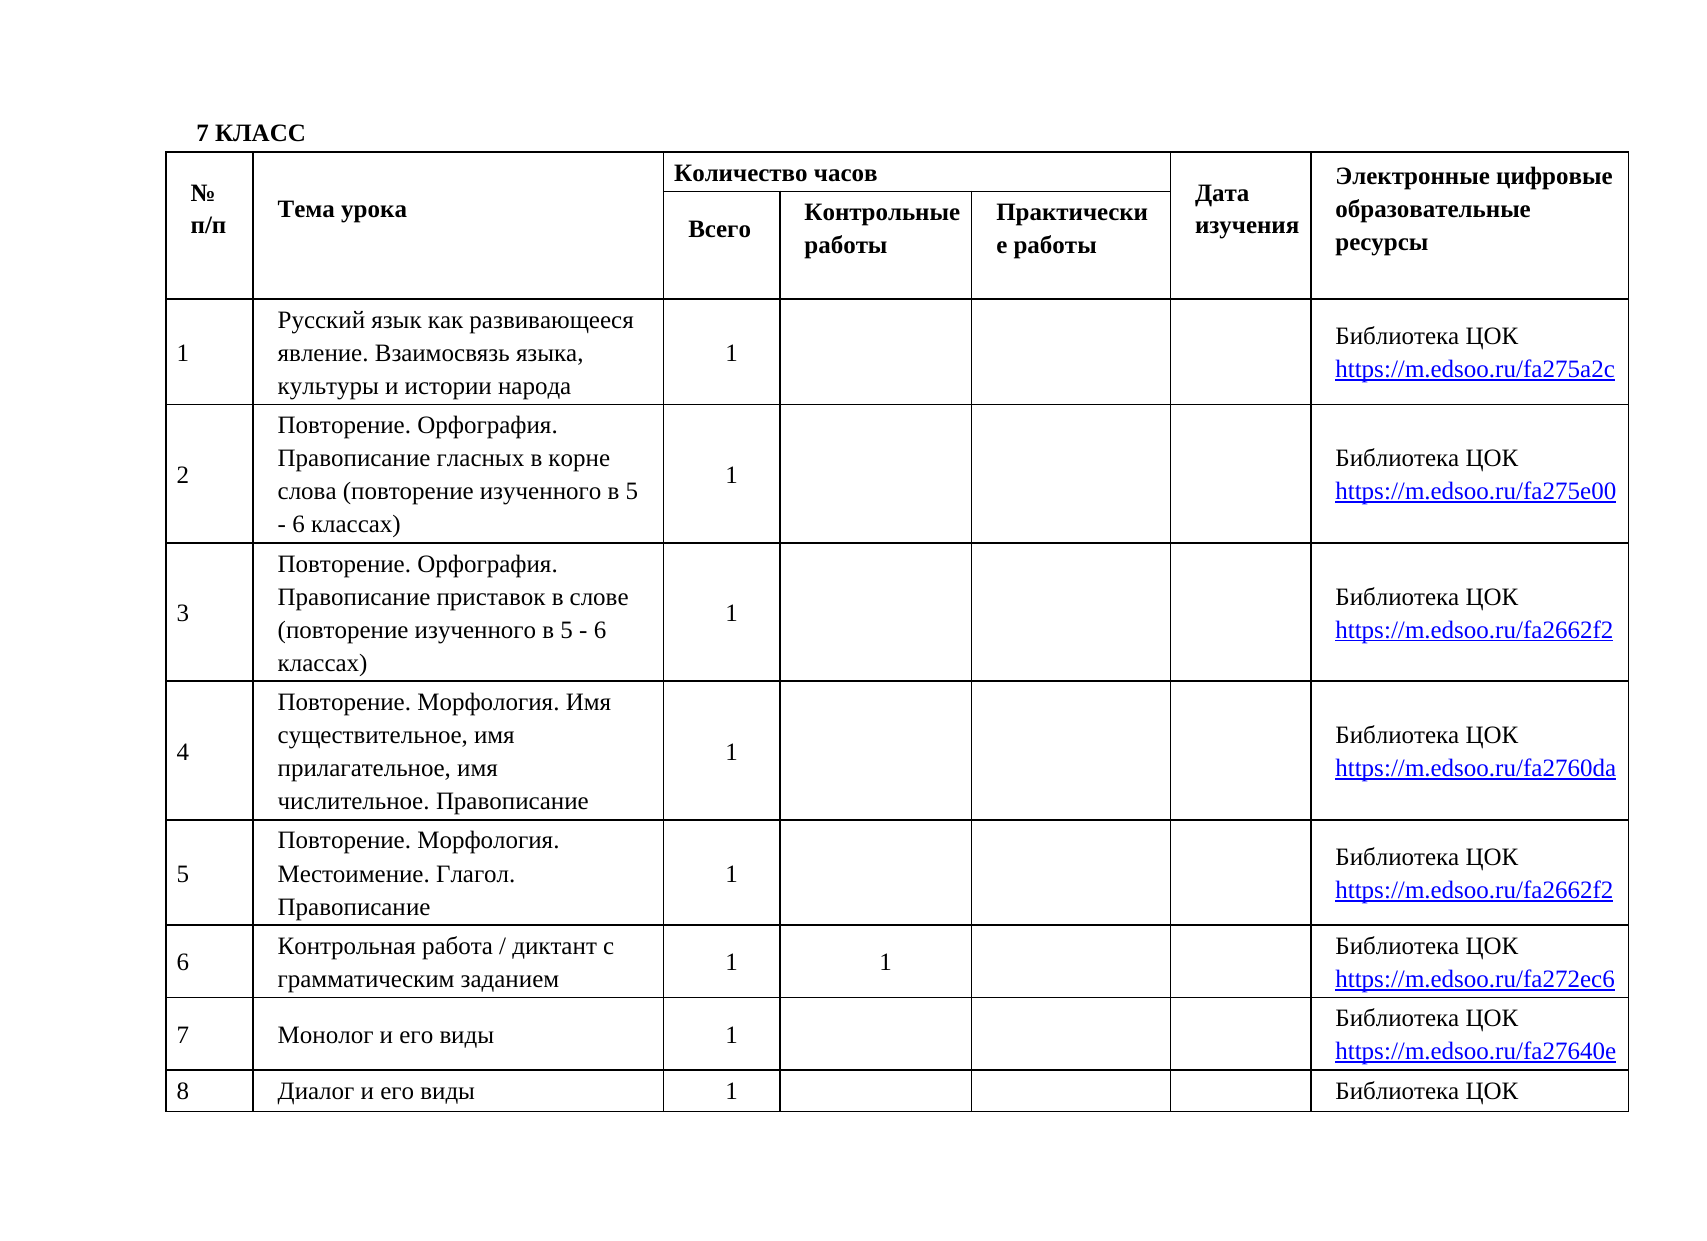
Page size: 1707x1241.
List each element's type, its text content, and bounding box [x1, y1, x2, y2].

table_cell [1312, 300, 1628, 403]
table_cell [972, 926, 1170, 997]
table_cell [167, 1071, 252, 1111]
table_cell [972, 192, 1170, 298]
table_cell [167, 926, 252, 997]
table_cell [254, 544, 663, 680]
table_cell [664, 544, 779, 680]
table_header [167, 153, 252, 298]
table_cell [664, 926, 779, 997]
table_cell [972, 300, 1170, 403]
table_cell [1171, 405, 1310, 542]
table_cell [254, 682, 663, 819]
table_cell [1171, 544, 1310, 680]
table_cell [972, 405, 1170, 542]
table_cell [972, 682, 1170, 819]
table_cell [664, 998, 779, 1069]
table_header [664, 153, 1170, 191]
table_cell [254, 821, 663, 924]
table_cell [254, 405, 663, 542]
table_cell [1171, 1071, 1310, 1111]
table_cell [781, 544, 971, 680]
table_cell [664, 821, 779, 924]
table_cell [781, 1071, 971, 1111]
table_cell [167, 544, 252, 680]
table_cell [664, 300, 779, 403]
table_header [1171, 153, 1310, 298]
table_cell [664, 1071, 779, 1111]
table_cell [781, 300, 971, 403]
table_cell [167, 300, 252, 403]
text 7 КЛАСС [190, 118, 1618, 147]
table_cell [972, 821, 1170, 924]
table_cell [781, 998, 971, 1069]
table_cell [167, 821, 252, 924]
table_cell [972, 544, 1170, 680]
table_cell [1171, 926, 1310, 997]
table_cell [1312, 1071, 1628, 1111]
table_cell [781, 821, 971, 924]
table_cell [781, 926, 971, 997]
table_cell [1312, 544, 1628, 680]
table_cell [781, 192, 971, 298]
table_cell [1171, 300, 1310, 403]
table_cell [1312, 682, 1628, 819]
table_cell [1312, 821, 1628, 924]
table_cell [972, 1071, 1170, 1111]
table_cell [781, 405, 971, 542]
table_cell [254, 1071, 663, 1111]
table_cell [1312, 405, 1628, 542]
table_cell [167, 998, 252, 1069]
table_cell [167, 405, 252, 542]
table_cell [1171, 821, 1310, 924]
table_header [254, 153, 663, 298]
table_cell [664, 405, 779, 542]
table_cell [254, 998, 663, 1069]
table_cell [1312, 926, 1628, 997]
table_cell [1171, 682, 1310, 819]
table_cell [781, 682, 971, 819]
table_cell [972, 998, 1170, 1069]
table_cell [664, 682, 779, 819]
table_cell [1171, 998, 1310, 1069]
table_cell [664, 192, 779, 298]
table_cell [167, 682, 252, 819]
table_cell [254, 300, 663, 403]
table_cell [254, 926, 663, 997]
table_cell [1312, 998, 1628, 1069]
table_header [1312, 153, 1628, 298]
